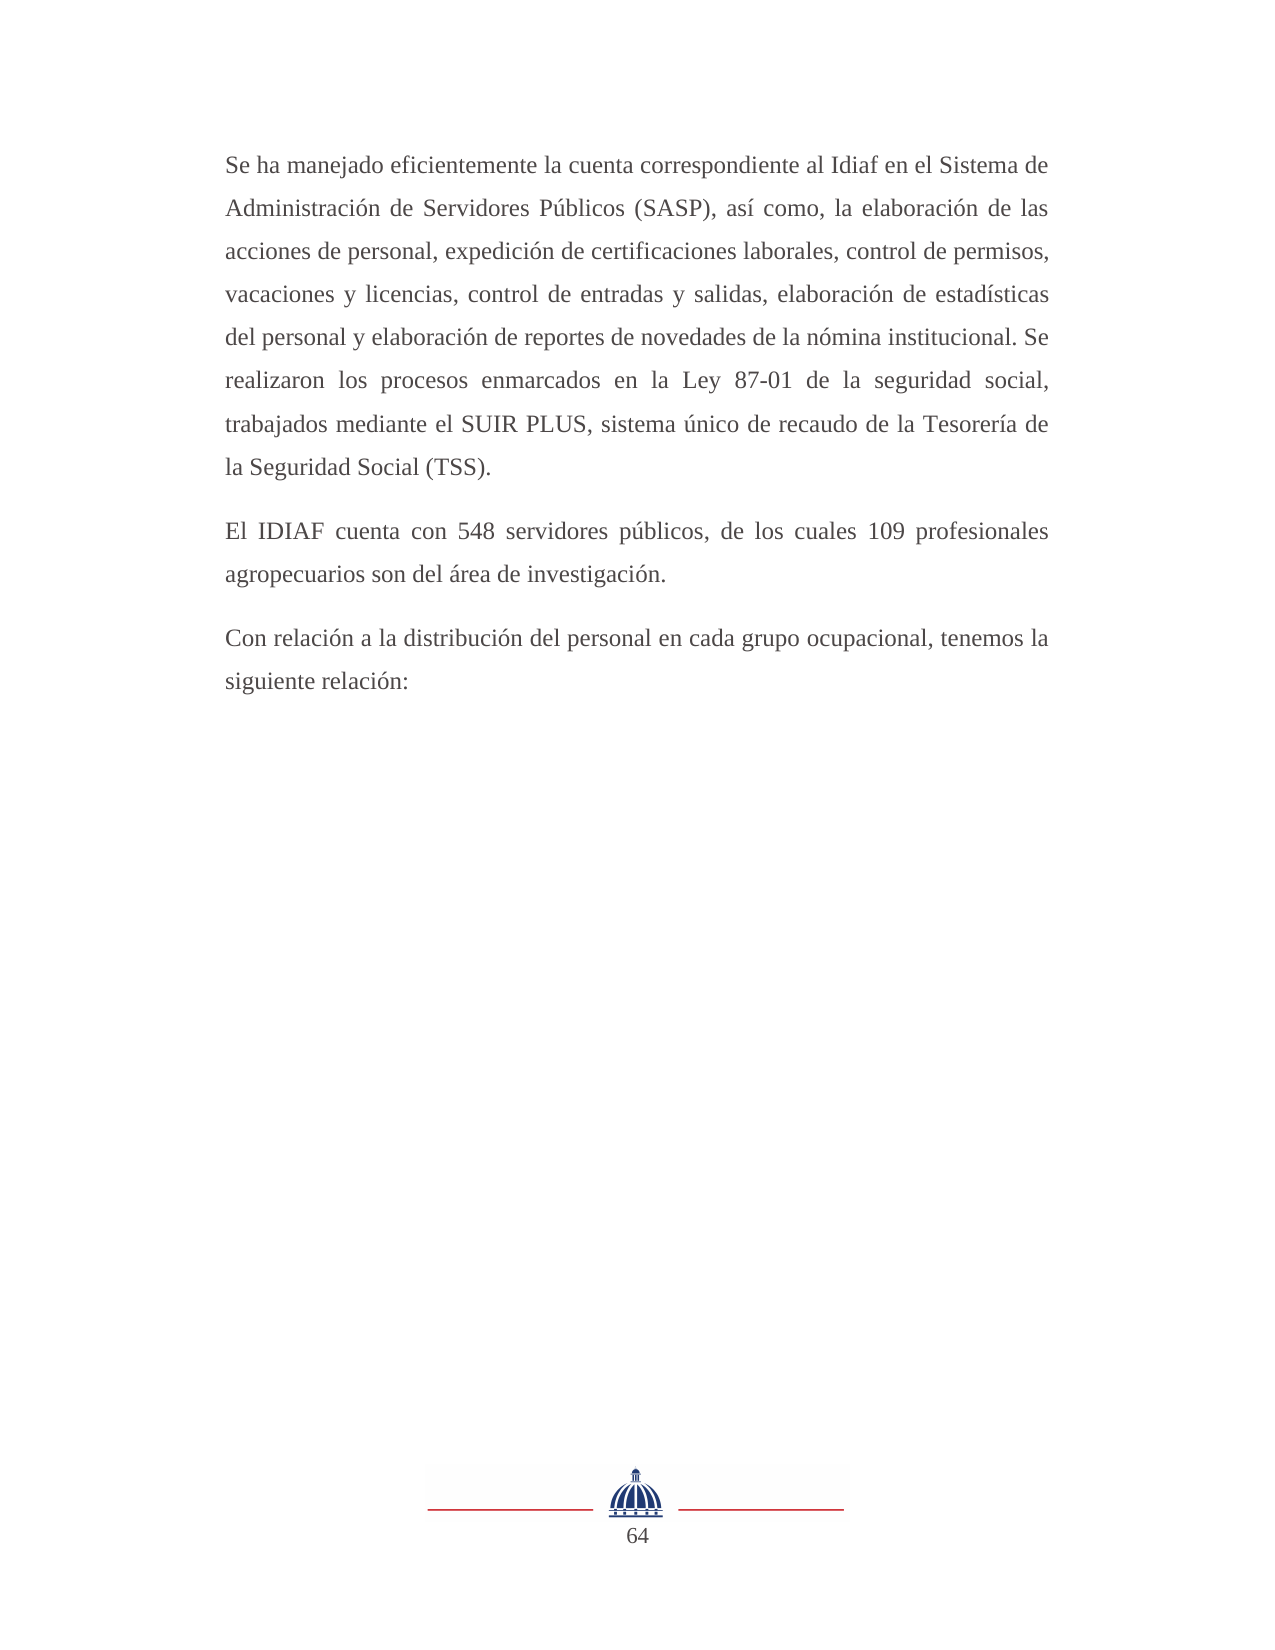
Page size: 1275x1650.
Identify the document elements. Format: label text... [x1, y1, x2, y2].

text Se ha manejado eficientemente la cuenta correspondiente al Idiaf en el Sistema de Administración de Servidores Públicos (SASP), así como, la elaboración de las acciones de personal, expedición de certificaciones laborales, control de permisos, vacaciones y licencias, control de entradas y salidas, elaboración de estadísticas del personal y elaboración de reportes de novedades de la nómina institucional. Se realizaron los procesos enmarcados en la Ley 87-01 de la seguridad social, trabajados mediante el SUIR PLUS, sistema único de recaudo de la Tesorería de la Seguridad Social (TSS). [225, 150, 1050, 481]
text Con relación a la distribución del personal en cada grupo ocupacional, tenemos la siguiente relación: [225, 623, 1050, 695]
text El IDIAF cuenta con 548 servidores públicos, de los cuales 109 profesionales agropecuarios son del área de investigación. [225, 516, 1050, 588]
picture [424, 1464, 851, 1522]
